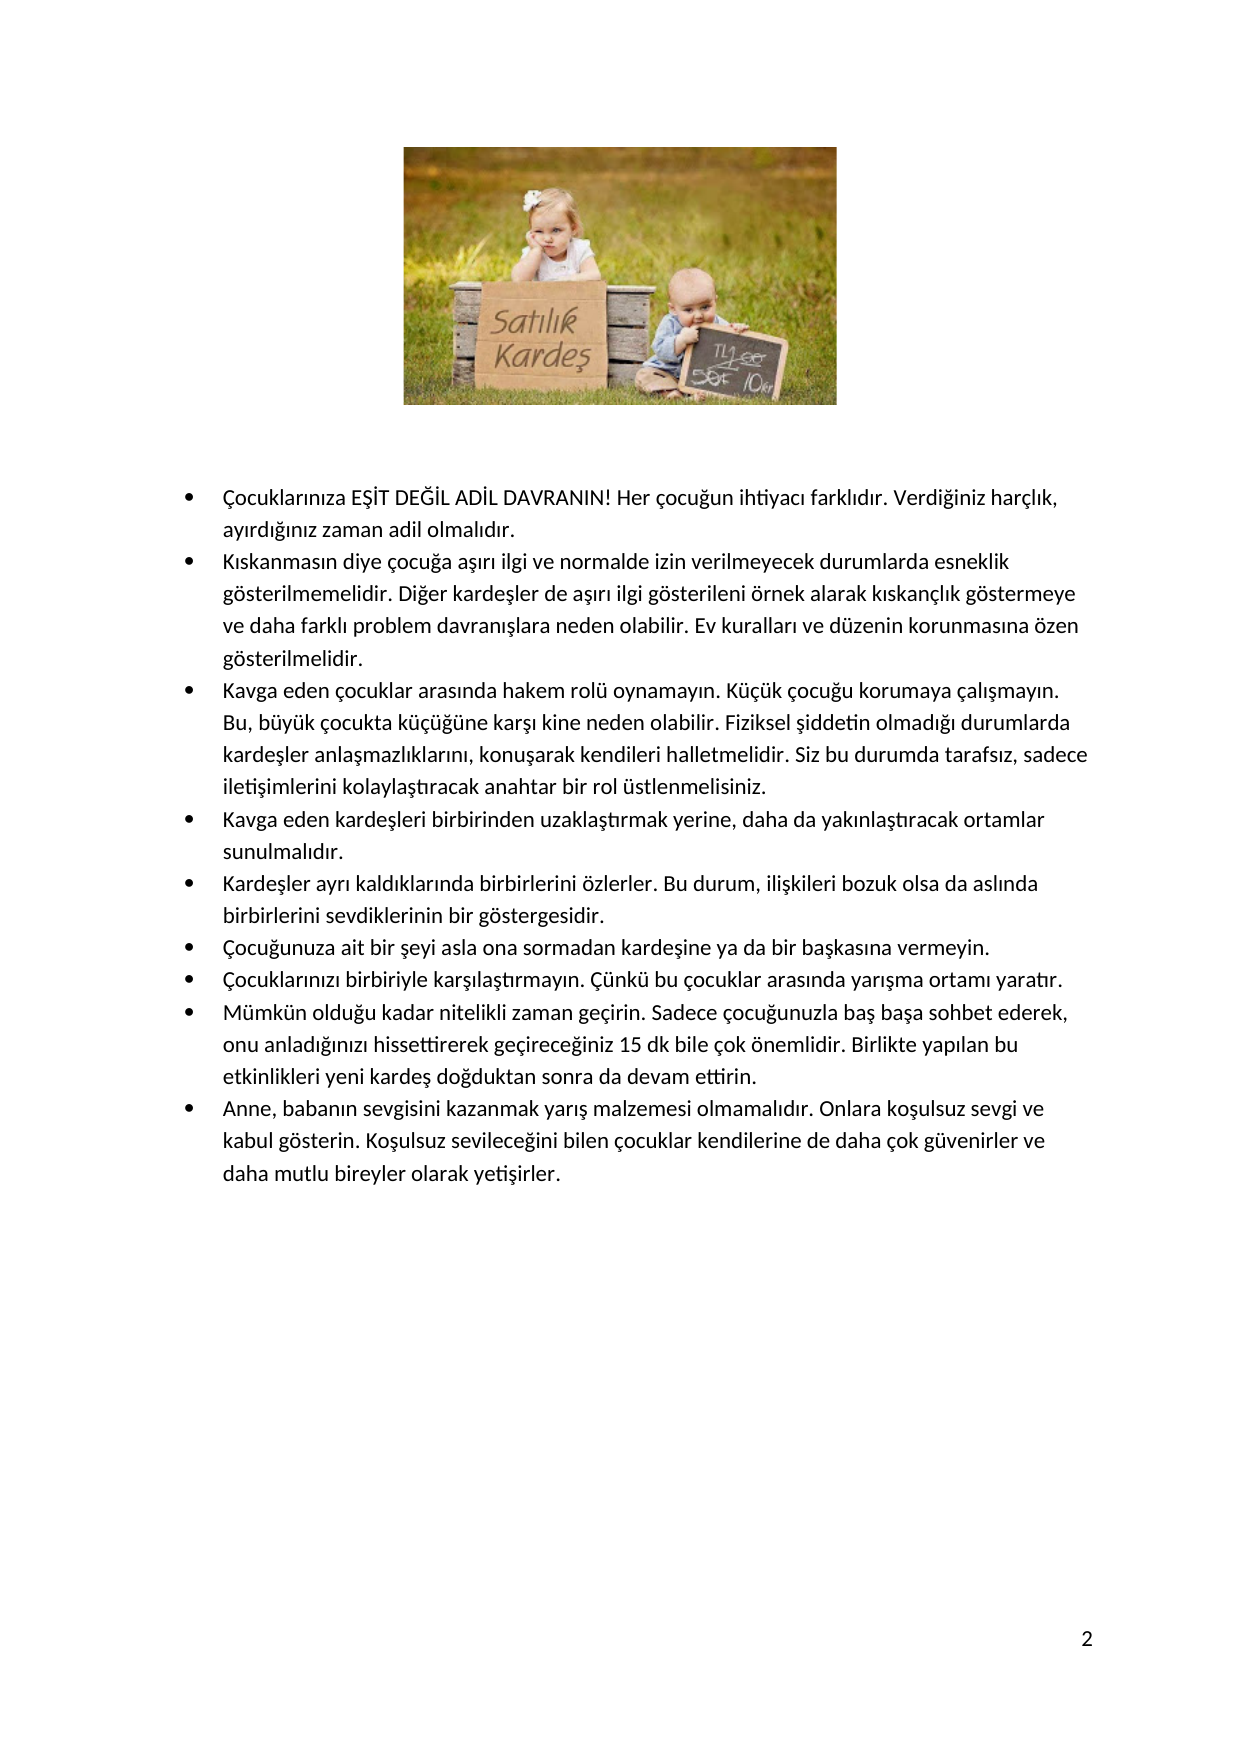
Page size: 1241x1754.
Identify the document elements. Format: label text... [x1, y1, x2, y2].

list Çocuklarınızı birbiriyle karşılaştırmayın. Çünkü bu çocuklar arasında yarışma ortamı yaratır. [185, 966, 1093, 994]
list Kavga eden çocuklar arasında hakem rolü oynamayın. Küçük çocuğu korumaya çalışmayın. Bu, büyük çocukta küçüğüne karşı kine neden olabilir. Fiziksel şiddetin olmadığı durumlarda kardeşler anlaşmazlıklarını, konuşarak kendileri halletmelidir. Siz bu durumda tarafsız, sadece iletişimlerini kolaylaştıracak anahtar bir rol üstlenmelisiniz. [185, 676, 1093, 801]
list Anne, babanın sevgisini kazanmak yarış malzemesi olmamalıdır. Onlara koşulsuz sevgi ve kabul gösterin. Koşulsuz sevileceğini bilen çocuklar kendilerine de daha çok güvenirler ve daha mutlu bireyler olarak yetişirler. [185, 1094, 1093, 1187]
list Kıskanmasın diye çocuğa aşırı ilgi ve normalde izin verilmeyecek durumlarda esneklik gösterilmemelidir. Diğer kardeşler de aşırı ilgi gösterileni örnek alarak kıskançlık göstermeye ve daha farklı problem davranışlara neden olabilir. Ev kuralları ve düzenin korunmasına özen gösterilmelidir. [185, 547, 1093, 672]
list Çocuğunuza ait bir şeyi asla ona sormadan kardeşine ya da bir başkasına vermeyin. [185, 933, 1093, 961]
picture [403, 147, 837, 405]
list Çocuklarınıza EŞİT DEĞİL ADİL DAVRANIN! Her çocuğun ihtiyacı farklıdır. Verdiğiniz harçlık, ayırdığınız zaman adil olmalıdır. [185, 483, 1093, 543]
list Kavga eden kardeşleri birbirinden uzaklaştırmak yerine, daha da yakınlaştıracak ortamlar sunulmalıdır. [185, 805, 1093, 865]
list Kardeşler ayrı kaldıklarında birbirlerini özlerler. Bu durum, ilişkileri bozuk olsa da aslında birbirlerini sevdiklerinin bir göstergesidir. [185, 869, 1093, 929]
list Mümkün olduğu kadar nitelikli zaman geçirin. Sadece çocuğunuzla baş başa sohbet ederek, onu anladığınızı hissettirerek geçireceğiniz 15 dk bile çok önemlidir. Birlikte yapılan bu etkinlikleri yeni kardeş doğduktan sonra da devam ettirin. [185, 998, 1093, 1090]
